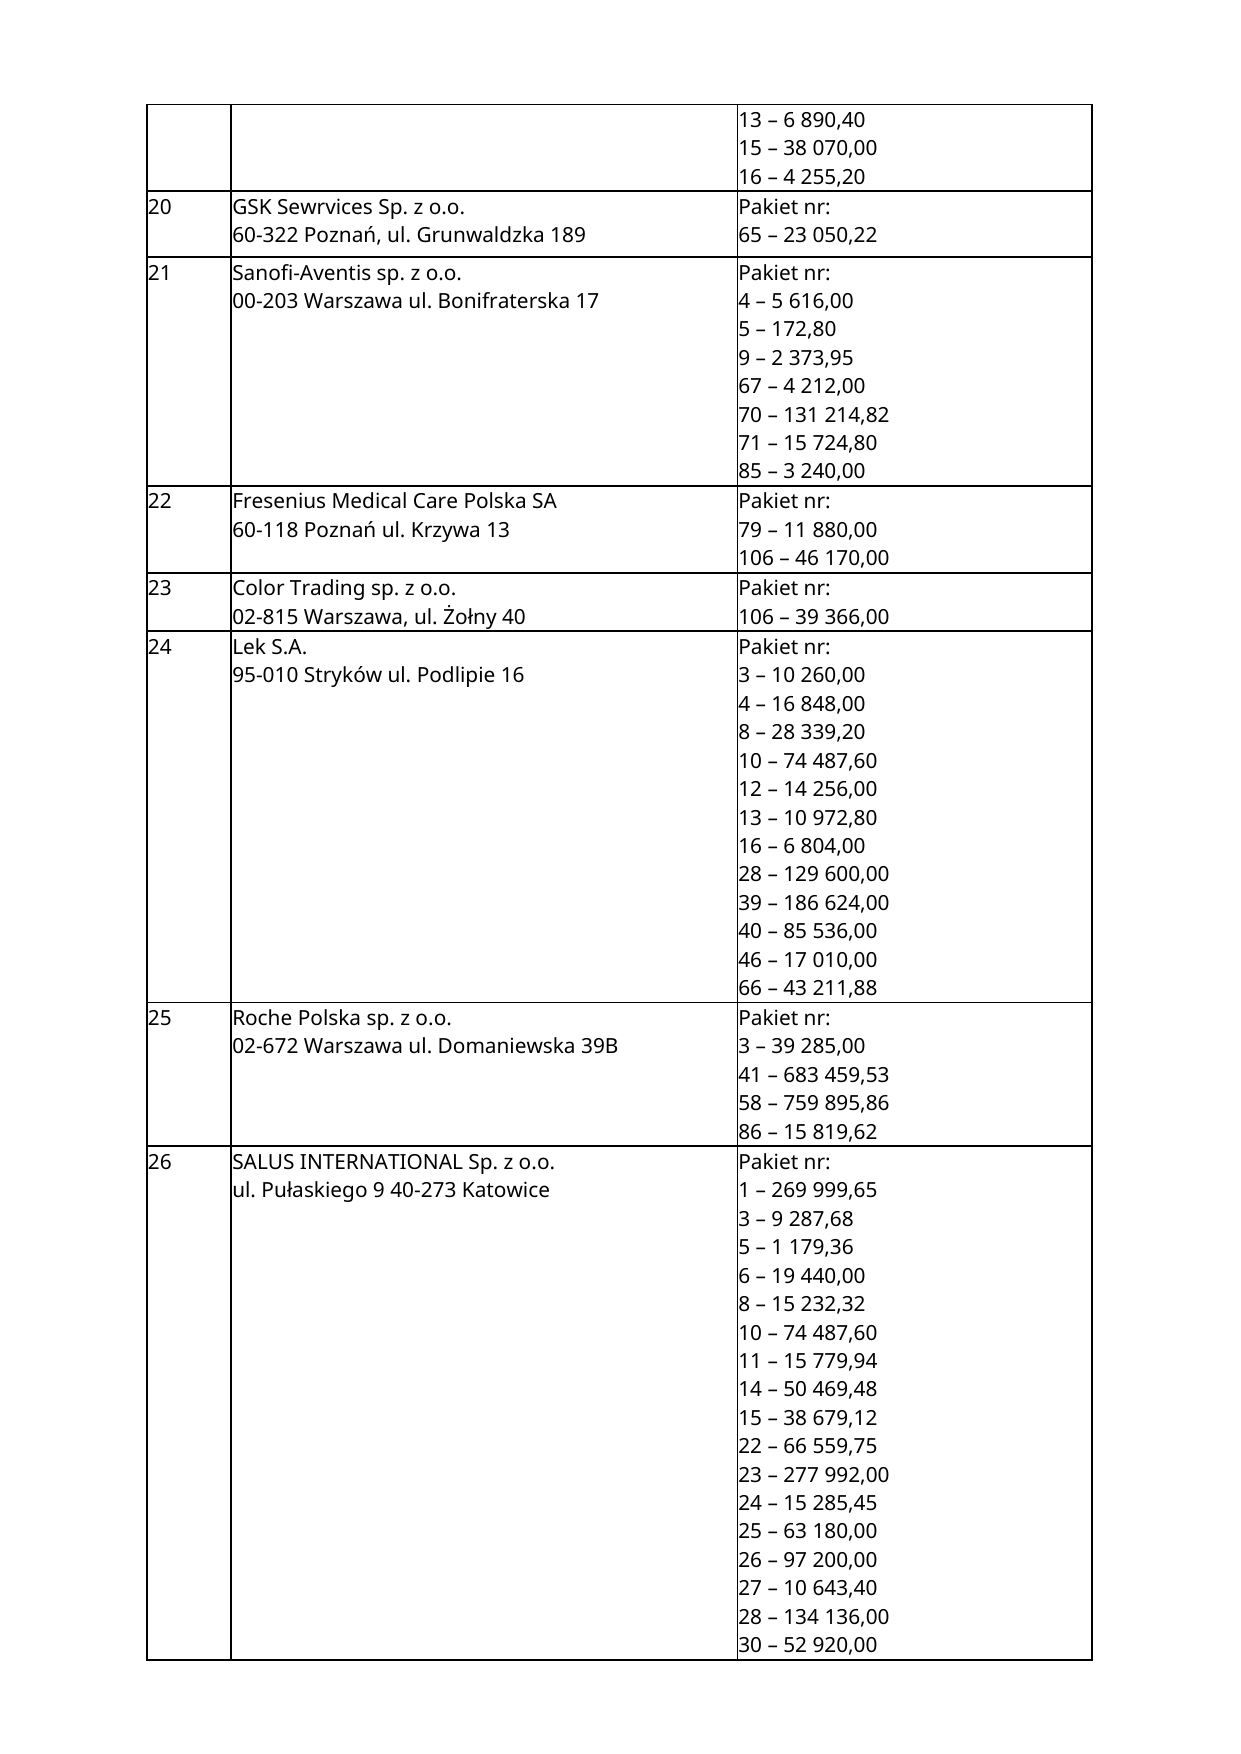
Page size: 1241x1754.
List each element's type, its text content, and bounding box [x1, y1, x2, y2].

table_cell Pakiet nr: 106 – 39 366,00 [738, 574, 1091, 630]
table_cell 26 [148, 1147, 230, 1659]
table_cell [232, 105, 737, 190]
table_cell 19 [148, 105, 230, 190]
table_cell Roche Polska sp. z o.o. 02-672 Warszawa ul. Domaniewska 39B [232, 1003, 737, 1145]
table_cell Sanofi-Aventis sp. z o.o. 00-203 Warszawa ul. Bonifraterska 17 [232, 258, 737, 485]
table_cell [232, 1147, 737, 1659]
table_cell 25 [148, 1003, 230, 1145]
table_cell Pakiet nr: 4 – 5 616,00 5 – 172,80 9 – 2 373,95 67 – 4 212,00 70 – 131 214,82 71 – 15 724,80 85 – 3 240,00 [738, 258, 1091, 485]
table_cell Color Trading sp. z o.o. 02-815 Warszawa, ul. Żołny 40 [232, 574, 737, 630]
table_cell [738, 105, 1091, 190]
table_cell 22 [148, 487, 230, 572]
table_cell Lek S.A. 95-010 Stryków ul. Podlipie 16 [232, 632, 737, 1002]
table_cell Fresenius Medical Care Polska SA 60-118 Poznań ul. Krzywa 13 [232, 487, 737, 572]
table_cell Pakiet nr: 3 – 39 285,00 41 – 683 459,53 58 – 759 895,86 86 – 15 819,62 [738, 1003, 1091, 1145]
table_cell 23 [148, 574, 230, 630]
table_cell Pakiet nr: 79 – 11 880,00 106 – 46 170,00 [738, 487, 1091, 572]
table_cell Pakiet nr: 3 – 10 260,00 4 – 16 848,00 8 – 28 339,20 10 – 74 487,60 12 – 14 256,00 13 – 10 972,80 16 – 6 804,00 28 – 129 600,00 39 – 186 624,00 40 – 85 536,00 46 – 17 010,00 66 – 43 211,88 [738, 632, 1091, 1002]
table_cell 24 [148, 632, 230, 1002]
table_cell 21 [148, 258, 230, 485]
table_cell GSK Sewrvices Sp. z o.o. 60-322 Poznań, ul. Grunwaldzka 189 [232, 192, 737, 256]
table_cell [738, 1147, 1091, 1659]
table_cell Pakiet nr: 65 – 23 050,22 [738, 192, 1091, 256]
table_cell 20 [148, 192, 230, 256]
